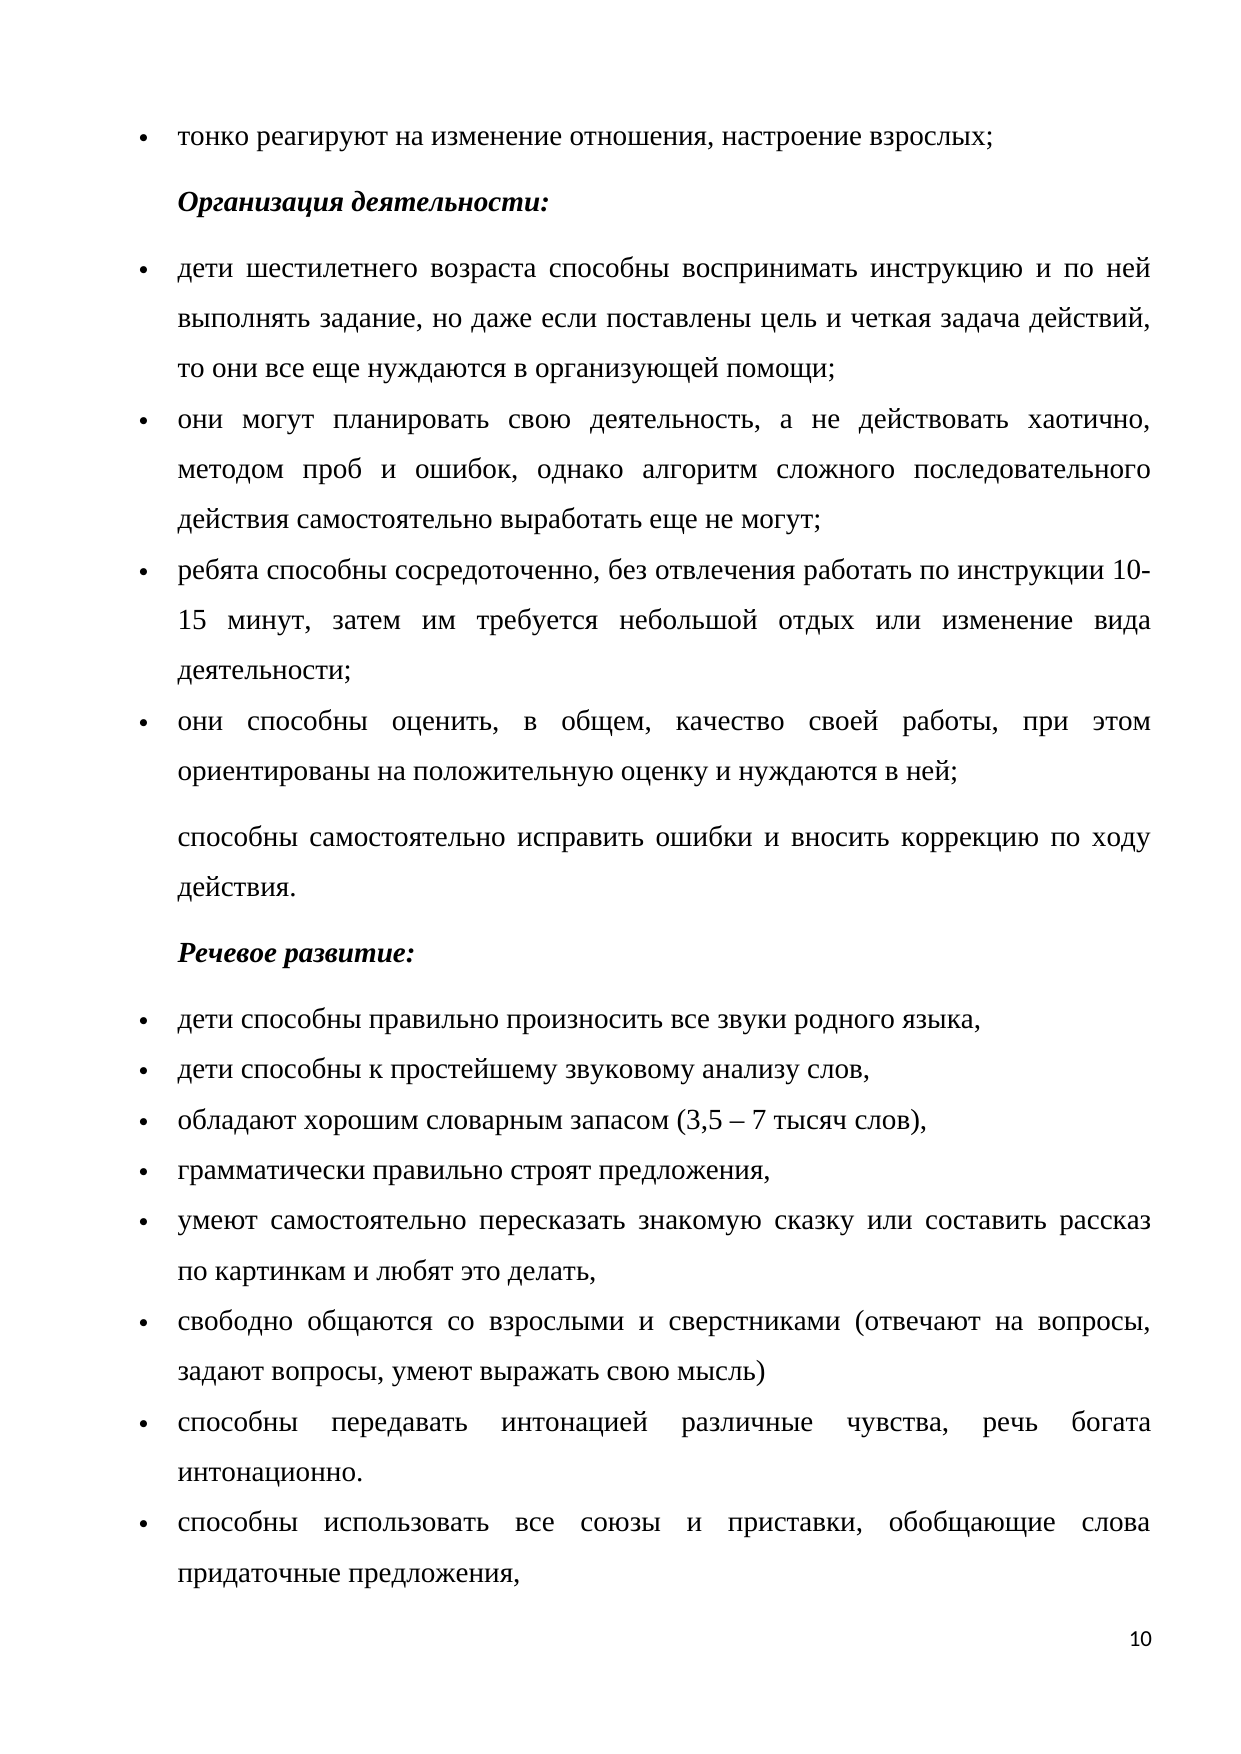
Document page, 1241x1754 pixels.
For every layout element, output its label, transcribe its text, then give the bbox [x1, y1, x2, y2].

list способны использовать все союзы и приставки, обобщающие слова придаточные предложения, [140, 1504, 1152, 1588]
list свободно общаются со взрослыми и сверстниками (отвечают на вопросы, задают вопросы, умеют выражать свою мысль) [140, 1303, 1152, 1387]
list они могут планировать свою деятельность, а не действовать хаотично, методом проб и ошибок, однако алгоритм сложного последовательного действия самостоятельно выработать еще не могут; [140, 401, 1152, 535]
list грамматически правильно строят предложения, [140, 1152, 1152, 1186]
list способны передавать интонацией различные чувства, речь богата интонационно. [140, 1404, 1152, 1488]
list умеют самостоятельно пересказать знакомую сказку или составить рассказ по картинкам и любят это делать, [140, 1202, 1152, 1286]
list обладают хорошим словарным запасом (3,5 – 7 тысяч слов), [140, 1102, 1152, 1135]
text способны самостоятельно исправить ошибки и вносить коррекцию по ходу действия. [177, 819, 1152, 903]
list дети способны правильно произносить все звуки родного языка, [140, 1001, 1152, 1035]
list дети способны к простейшему звуковому анализу слов, [140, 1052, 1152, 1085]
list тонко реагируют на изменение отношения, настроение взрослых; [140, 118, 1152, 152]
list они способны оценить, в общем, качество своей работы, при этом ориентированы на положительную оценку и нуждаются в ней; [140, 703, 1152, 787]
list ребята способны сосредоточенно, без отвлечения работать по инструкции 10-15 минут, затем им требуется небольшой отдых или изменение вида деятельности; [140, 552, 1152, 686]
list дети шестилетнего возраста способны воспринимать инструкцию и по ней выполнять задание, но даже если поставлены цель и четкая задача действий, то они все еще нуждаются в организующей помощи; [140, 250, 1152, 384]
text Организация деятельности: [177, 184, 1152, 218]
text Речевое развитие: [177, 935, 1152, 969]
